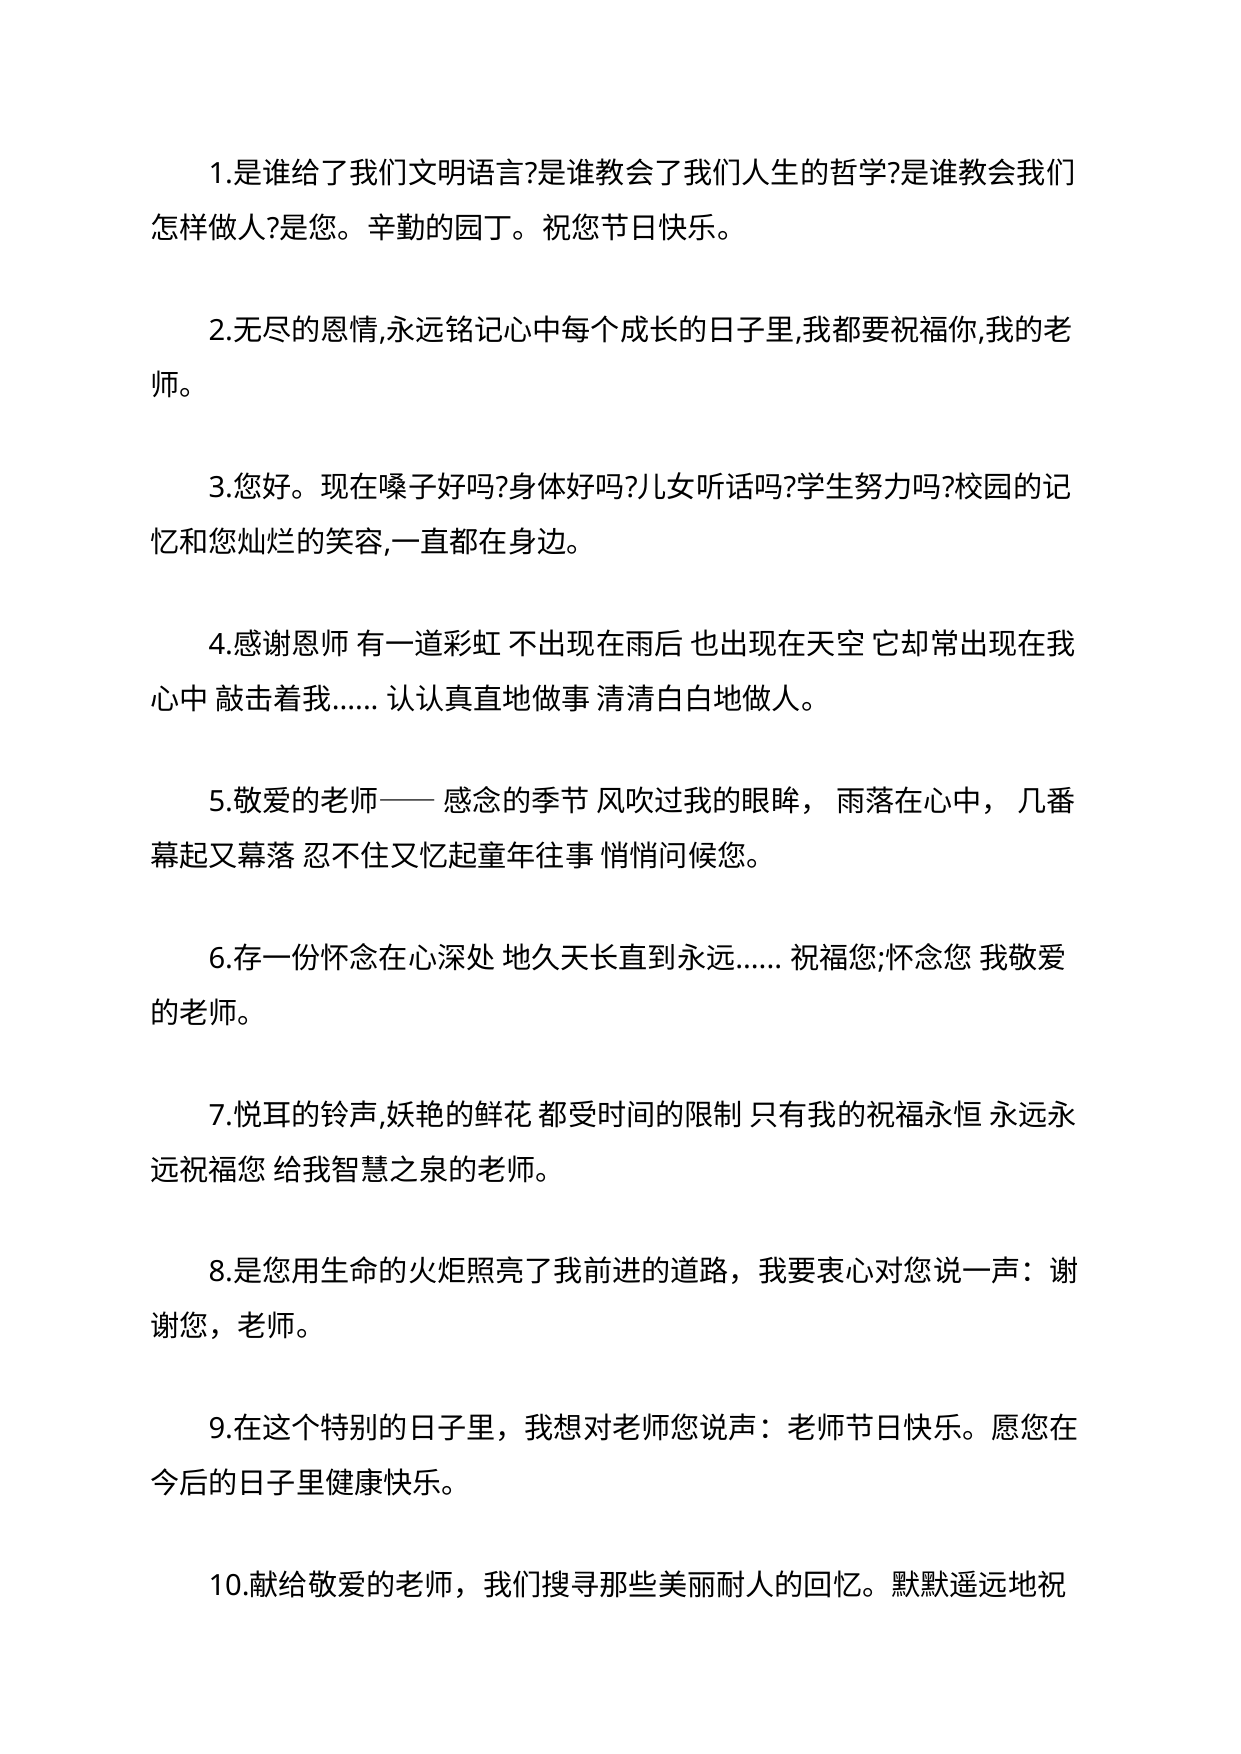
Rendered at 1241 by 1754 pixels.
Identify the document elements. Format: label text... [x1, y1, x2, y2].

text 9.在这个特别的日子里，我想对老师您说声：老师节日快乐。愿您在今后的日子里健康快乐。 [150, 1405, 1090, 1502]
text 2.无尽的恩情,永远铭记心中每个成长的日子里,我都要祝福你,我的老师。 [150, 307, 1090, 404]
text 6.存一份怀念在心深处 地久天长直到永远...... 祝福您;怀念您 我敬爱的老师。 [150, 934, 1090, 1032]
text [150, 1562, 1090, 1604]
text 8.是您用生命的火炬照亮了我前进的道路，我要衷心对您说一声：谢谢您，老师。 [150, 1248, 1090, 1345]
text 5.敬爱的老师—— 感念的季节 风吹过我的眼眸， 雨落在心中， 几番幕起又幕落 忍不住又忆起童年往事 悄悄问候您。 [150, 778, 1090, 875]
text 1.是谁给了我们文明语言?是谁教会了我们人生的哲学?是谁教会我们怎样做人?是您。辛勤的园丁。祝您节日快乐。 [150, 150, 1090, 247]
text 4.感谢恩师 有一道彩虹 不出现在雨后 也出现在天空 它却常出现在我心中 敲击着我...... 认认真直地做事 清清白白地做人。 [150, 621, 1090, 718]
text 3.您好。现在嗓子好吗?身体好吗?儿女听话吗?学生努力吗?校园的记忆和您灿烂的笑容,一直都在身边。 [150, 464, 1090, 561]
text 7.悦耳的铃声,妖艳的鲜花 都受时间的限制 只有我的祝福永恒 永远永远祝福您 给我智慧之泉的老师。 [150, 1091, 1090, 1188]
